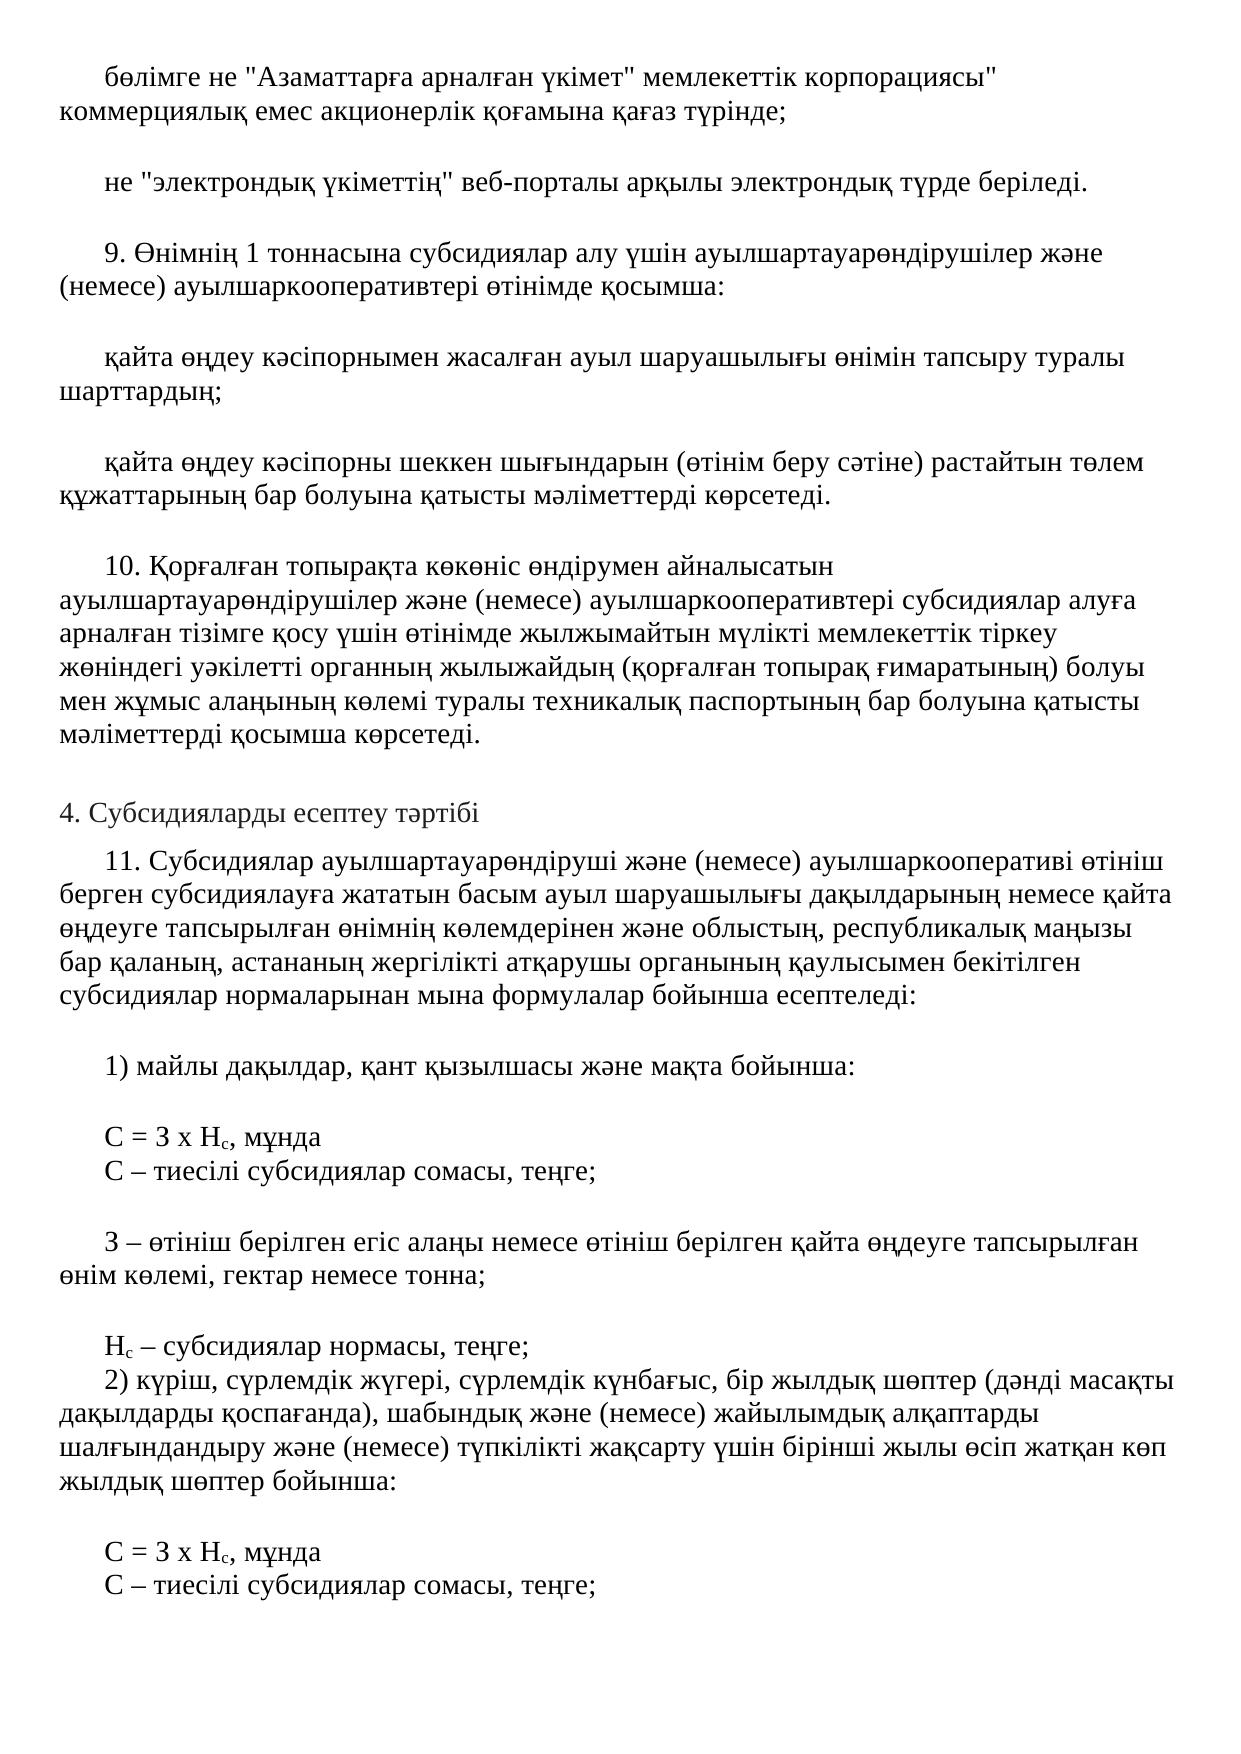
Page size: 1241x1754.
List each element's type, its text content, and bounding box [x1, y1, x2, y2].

text С – тиесілі субсидиялар сомасы, теңге; [59, 1567, 1181, 1601]
text С – тиесілі субсидиялар сомасы, теңге; [59, 1153, 1181, 1186]
text 4. Субсидияларды есептеу тәртібі [59, 787, 1181, 829]
text З – өтініш берілген егіс алаңы немесе өтініш берілген қайта өңдеуге тапсырылған өнім көлемі, гектар немесе тонна; [59, 1224, 1181, 1291]
text С = З х Нc, мұнда [59, 1119, 1181, 1153]
text 9. Өнімнің 1 тоннасына субсидиялар алу үшін ауылшартауарөндірушілер және (немесе) ауылшаркооперативтері өтінімде қосымша: [59, 235, 1181, 302]
text не "электрондық үкіметтің" веб-порталы арқылы электрондық түрде беріледі. [59, 164, 1181, 197]
text Нc – субсидиялар нормасы, теңге; [59, 1328, 1181, 1362]
text қайта өңдеу кәсіпорны шеккен шығындарын (өтінім беру сәтіне) растайтын төлем құжаттарының бар болуына қатысты мәліметтерді көрсетеді. [59, 444, 1181, 511]
text С = З х Нc, мұнда [59, 1534, 1181, 1567]
text бөлімге не "Азаматтарға арналған үкімет" мемлекеттік корпорациясы" коммерциялық емес акционерлік қоғамына қағаз түрінде; [59, 59, 1181, 126]
text қайта өңдеу кәсіпорнымен жасалған ауыл шаруашылығы өнімін тапсыру туралы шарттардың; [59, 339, 1181, 406]
text 10. Қорғалған топырақта көкөнiс өндірумен айналысатын ауылшартауарөндірушілер және (немесе) ауылшаркооперативтері субсидиялар алуға арналған тiзiмге қосу үшін өтінімде жылжымайтын мүлiктi мемлекеттiк тiркеу жөнiндегi уәкiлеттi органның жылыжайдың (қорғалған топырақ ғимаратының) болуы мен жұмыс алаңының көлемі туралы техникалық паспортының бар болуына қатысты мәліметтерді қосымша көрсетеді. [59, 548, 1181, 750]
text 11. Субсидиялар ауылшартауарөндіруші және (немесе) ауылшаркооперативі өтініш берген субсидиялауға жататын басым ауыл шаруашылығы дақылдарының немесе қайта өңдеуге тапсырылған өнімнің көлемдерінен және облыстың, республикалық маңызы бар қаланың, астананың жергілікті атқарушы органының қаулысымен бекітілген субсидиялар нормаларынан мына формулалар бойынша есептеледі: [59, 843, 1181, 1011]
text 2) күрiш, сүрлемдiк жүгерi, сүрлемдiк күнбағыс, бiр жылдық шөптер (дәнді масақты дақылдарды қоспағанда), шабындық және (немесе) жайылымдық алқаптарды шалғындандыру және (немесе) түпкілікті жақсарту үшін бірінші жылы өсіп жатқан көп жылдық шөптер бойынша: [59, 1362, 1181, 1496]
text 1) майлы дақылдар, қант қызылшасы және мақта бойынша: [59, 1048, 1181, 1082]
